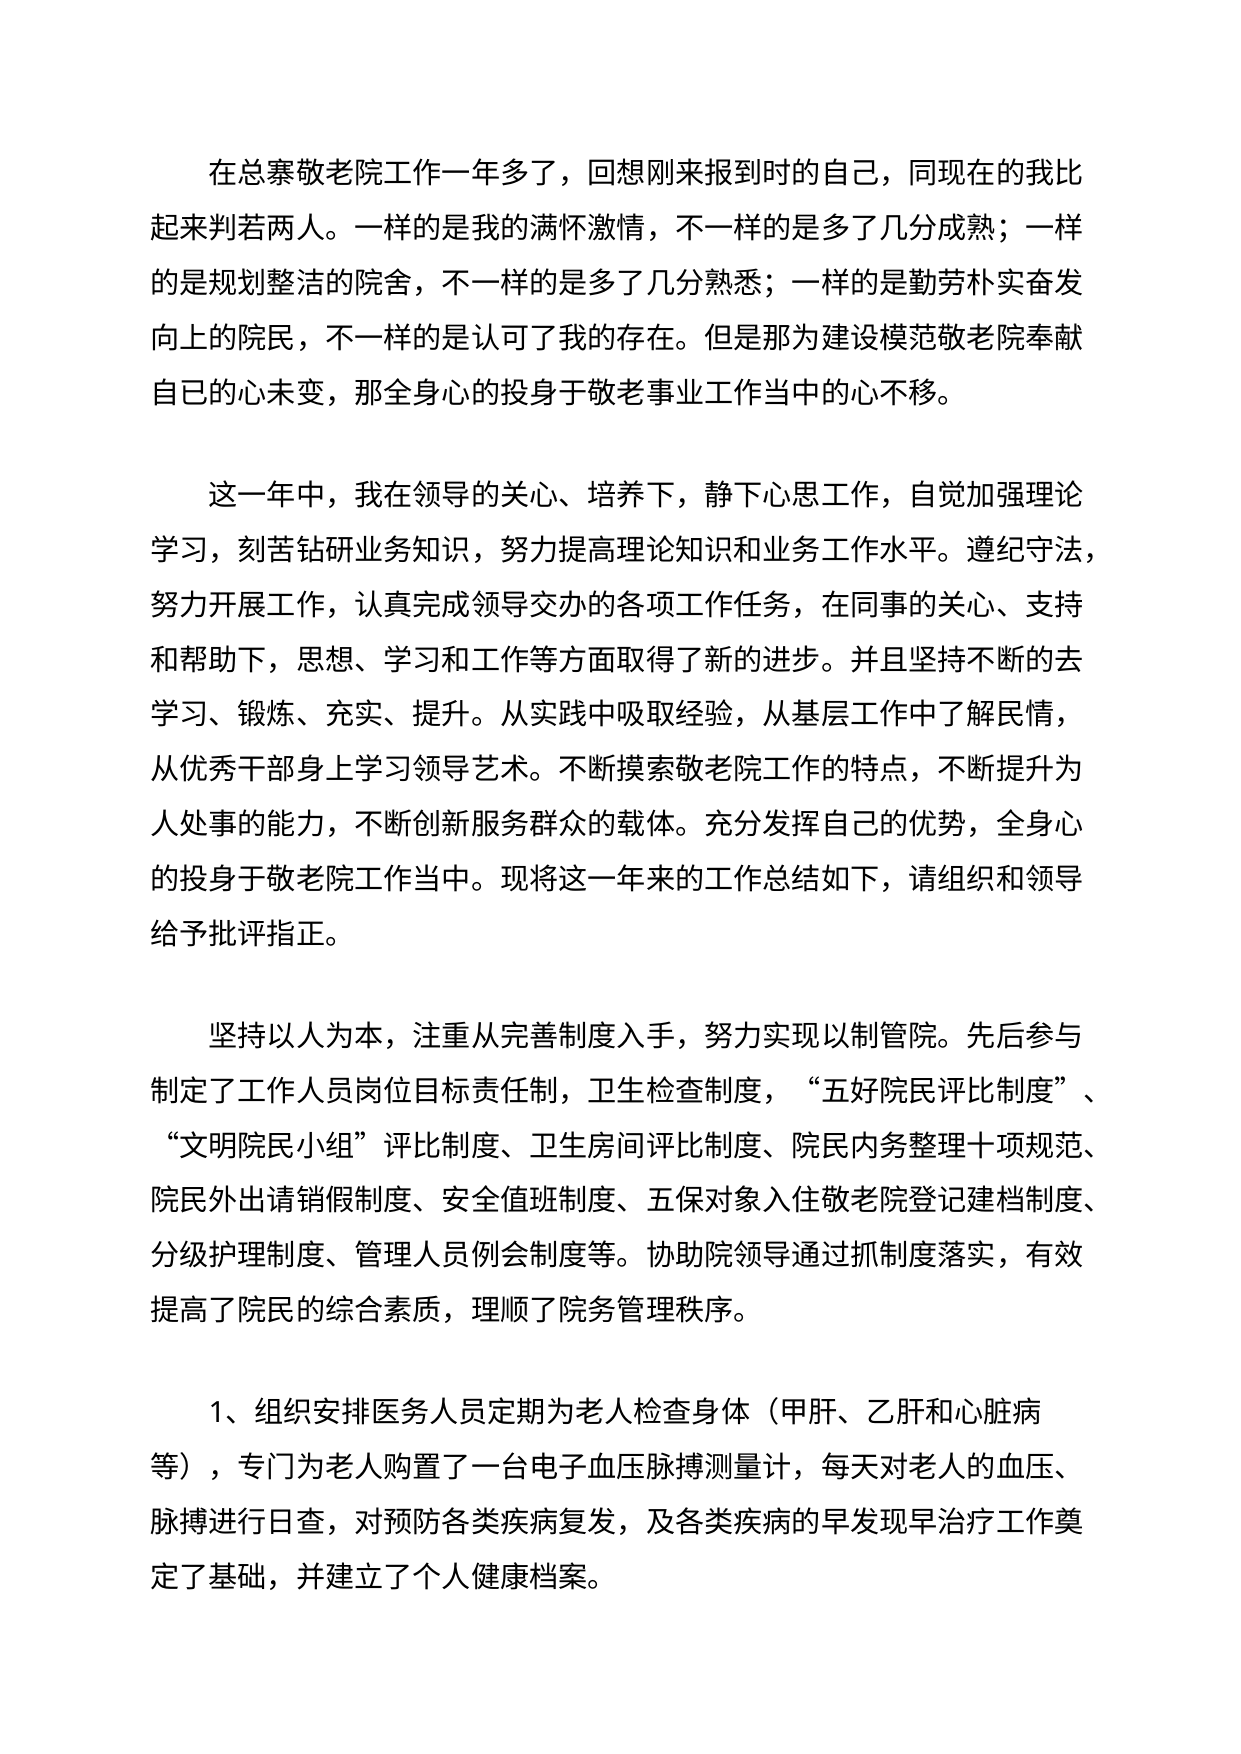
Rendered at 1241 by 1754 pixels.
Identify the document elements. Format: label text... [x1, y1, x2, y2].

text 坚持以人为本，注重从完善制度入手，努力实现以制管院。先后参与制定了工作人员岗位目标责任制，卫生检查制度，“五好院民评比制度”、“文明院民小组”评比制度、卫生房间评比制度、院民内务整理十项规范、院民外出请销假制度、安全值班制度、五保对象入住敬老院登记建档制度、分级护理制度、管理人员例会制度等。协助院领导通过抓制度落实，有效提高了院民的综合素质，理顺了院务管理秩序。 [150, 1012, 1090, 1329]
text 1、组织安排医务人员定期为老人检查身体（甲肝、乙肝和心脏病等），专门为老人购置了一台电子血压脉搏测量计，每天对老人的血压、脉搏进行日查，对预防各类疾病复发，及各类疾病的早发现早治疗工作奠定了基础，并建立了个人健康档案。 [150, 1388, 1090, 1596]
text 这一年中，我在领导的关心、培养下，静下心思工作，自觉加强理论学习，刻苦钻研业务知识，努力提高理论知识和业务工作水平。遵纪守法，努力开展工作，认真完成领导交办的各项工作任务，在同事的关心、支持和帮助下，思想、学习和工作等方面取得了新的进步。并且坚持不断的去学习、锻炼、充实、提升。从实践中吸取经验，从基层工作中了解民情，从优秀干部身上学习领导艺术。不断摸索敬老院工作的特点，不断提升为人处事的能力，不断创新服务群众的载体。充分发挥自己的优势，全身心的投身于敬老院工作当中。现将这一年来的工作总结如下，请组织和领导给予批评指正。 [150, 471, 1090, 953]
text 在总寨敬老院工作一年多了，回想刚来报到时的自己，同现在的我比起来判若两人。一样的是我的满怀激情，不一样的是多了几分成熟；一样的是规划整洁的院舍，不一样的是多了几分熟悉；一样的是勤劳朴实奋发向上的院民，不一样的是认可了我的存在。但是那为建设模范敬老院奉献自已的心未变，那全身心的投身于敬老事业工作当中的心不移。 [150, 150, 1090, 412]
